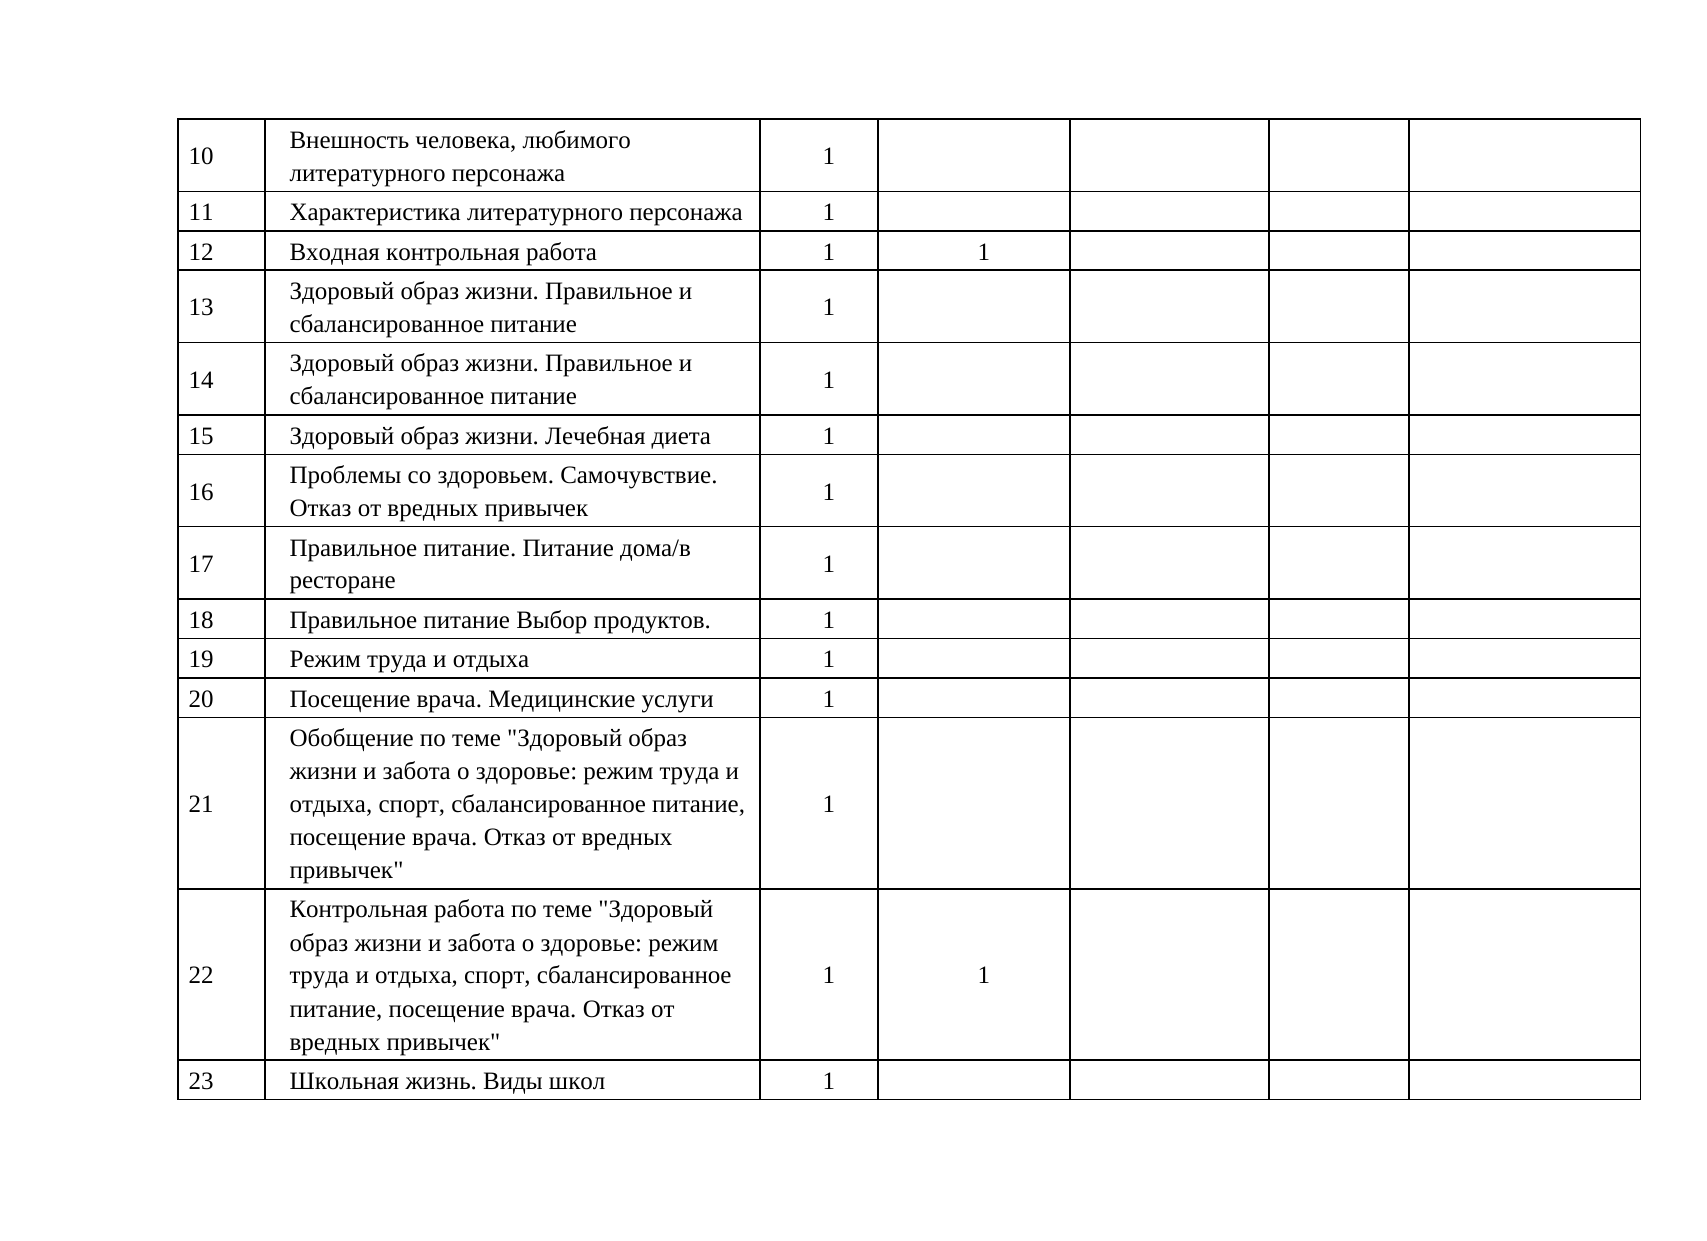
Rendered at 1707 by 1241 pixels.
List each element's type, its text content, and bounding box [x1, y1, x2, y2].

table_cell [1071, 271, 1268, 342]
table_cell 10 [179, 120, 264, 191]
table_cell 1 [761, 600, 877, 638]
table_cell [879, 416, 1069, 453]
table_cell Здоровый образ жизни. Правильное и сбалансированное питание [266, 343, 759, 414]
table_cell [879, 600, 1069, 638]
table_cell [1410, 455, 1640, 526]
table_cell 1 [879, 890, 1069, 1059]
table_cell [1270, 120, 1408, 191]
table_cell [1071, 1061, 1268, 1099]
table_cell [879, 192, 1069, 230]
table_cell [1270, 192, 1408, 230]
table_cell 1 [761, 679, 877, 716]
table_cell 1 [761, 271, 877, 342]
table_cell [1410, 890, 1640, 1059]
table_cell 1 [761, 890, 877, 1059]
table_cell [879, 679, 1069, 716]
table_cell Внешность человека, любимого литературного персонажа [266, 120, 759, 191]
table_cell 1 [879, 232, 1069, 269]
table_cell Здоровый образ жизни. Лечебная диета [266, 416, 759, 453]
table_cell Правильное питание Выбор продуктов. [266, 600, 759, 638]
table_cell [1410, 192, 1640, 230]
table_cell [1071, 343, 1268, 414]
table_cell [1270, 232, 1408, 269]
table_cell [1071, 120, 1268, 191]
table_cell [1270, 343, 1408, 414]
table_cell [1410, 527, 1640, 598]
table_cell [879, 271, 1069, 342]
table_cell Посещение врача. Медицинские услуги [266, 679, 759, 716]
table_cell [1071, 890, 1268, 1059]
table_cell 1 [761, 416, 877, 453]
table_cell Контрольная работа по теме "Здоровый образ жизни и забота о здоровье: режим труда и отдыха, спорт, сбалансированное питание, посещение врача. Отказ от вредных привычек" [266, 890, 759, 1059]
table_cell 17 [179, 527, 264, 598]
table_cell [1071, 718, 1268, 888]
table_cell [1071, 639, 1268, 677]
table_cell Проблемы со здоровьем. Самочувствие. Отказ от вредных привычек [266, 455, 759, 526]
table_cell [1270, 271, 1408, 342]
table_cell [1071, 416, 1268, 453]
table_cell 1 [761, 192, 877, 230]
table_cell [879, 639, 1069, 677]
table_cell [1270, 455, 1408, 526]
table_cell [1071, 679, 1268, 716]
table_cell [1410, 232, 1640, 269]
table_cell [1071, 232, 1268, 269]
table_cell Правильное питание. Питание дома/в ресторане [266, 527, 759, 598]
table_cell [1270, 639, 1408, 677]
table_cell Здоровый образ жизни. Правильное и сбалансированное питание [266, 271, 759, 342]
table_cell [1410, 679, 1640, 716]
table_cell 14 [179, 343, 264, 414]
table_cell [1071, 600, 1268, 638]
table_cell 18 [179, 600, 264, 638]
table_cell [1270, 890, 1408, 1059]
table_cell 1 [761, 527, 877, 598]
table_cell Обобщение по теме "Здоровый образ жизни и забота о здоровье: режим труда и отдыха, спорт, сбалансированное питание, посещение врача. Отказ от вредных привычек" [266, 718, 759, 888]
table_cell Входная контрольная работа [266, 232, 759, 269]
table_cell [879, 455, 1069, 526]
table_cell 19 [179, 639, 264, 677]
table_cell 12 [179, 232, 264, 269]
table_cell [1410, 416, 1640, 453]
table_cell [1071, 527, 1268, 598]
table_cell Режим труда и отдыха [266, 639, 759, 677]
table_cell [266, 1061, 759, 1099]
table_cell 1 [761, 343, 877, 414]
table_cell [1410, 639, 1640, 677]
table_cell [1270, 679, 1408, 716]
table_cell 1 [761, 120, 877, 191]
table_cell [1410, 600, 1640, 638]
table_cell 1 [761, 455, 877, 526]
table_cell [879, 1061, 1069, 1099]
table_cell [1071, 455, 1268, 526]
table_cell 1 [761, 718, 877, 888]
table_cell [1410, 271, 1640, 342]
table_cell 21 [179, 718, 264, 888]
table_cell [879, 343, 1069, 414]
table_cell 13 [179, 271, 264, 342]
table_cell [1071, 192, 1268, 230]
table_cell 15 [179, 416, 264, 453]
table_cell 20 [179, 679, 264, 716]
table_cell 22 [179, 890, 264, 1059]
table_cell [879, 718, 1069, 888]
table_cell 1 [761, 1061, 877, 1099]
table_cell 1 [761, 639, 877, 677]
table_cell 11 [179, 192, 264, 230]
table_cell [1270, 600, 1408, 638]
table_cell Характеристика литературного персонажа [266, 192, 759, 230]
table_cell [1270, 527, 1408, 598]
table_cell [879, 120, 1069, 191]
table_cell [1410, 1061, 1640, 1099]
table_cell 16 [179, 455, 264, 526]
table_cell [1270, 416, 1408, 453]
table_cell [1270, 1061, 1408, 1099]
table_cell [1410, 343, 1640, 414]
table_cell [1410, 718, 1640, 888]
table_cell [1270, 718, 1408, 888]
table_cell [1410, 120, 1640, 191]
table_cell 1 [761, 232, 877, 269]
table_cell 23 [179, 1061, 264, 1099]
table_cell [879, 527, 1069, 598]
